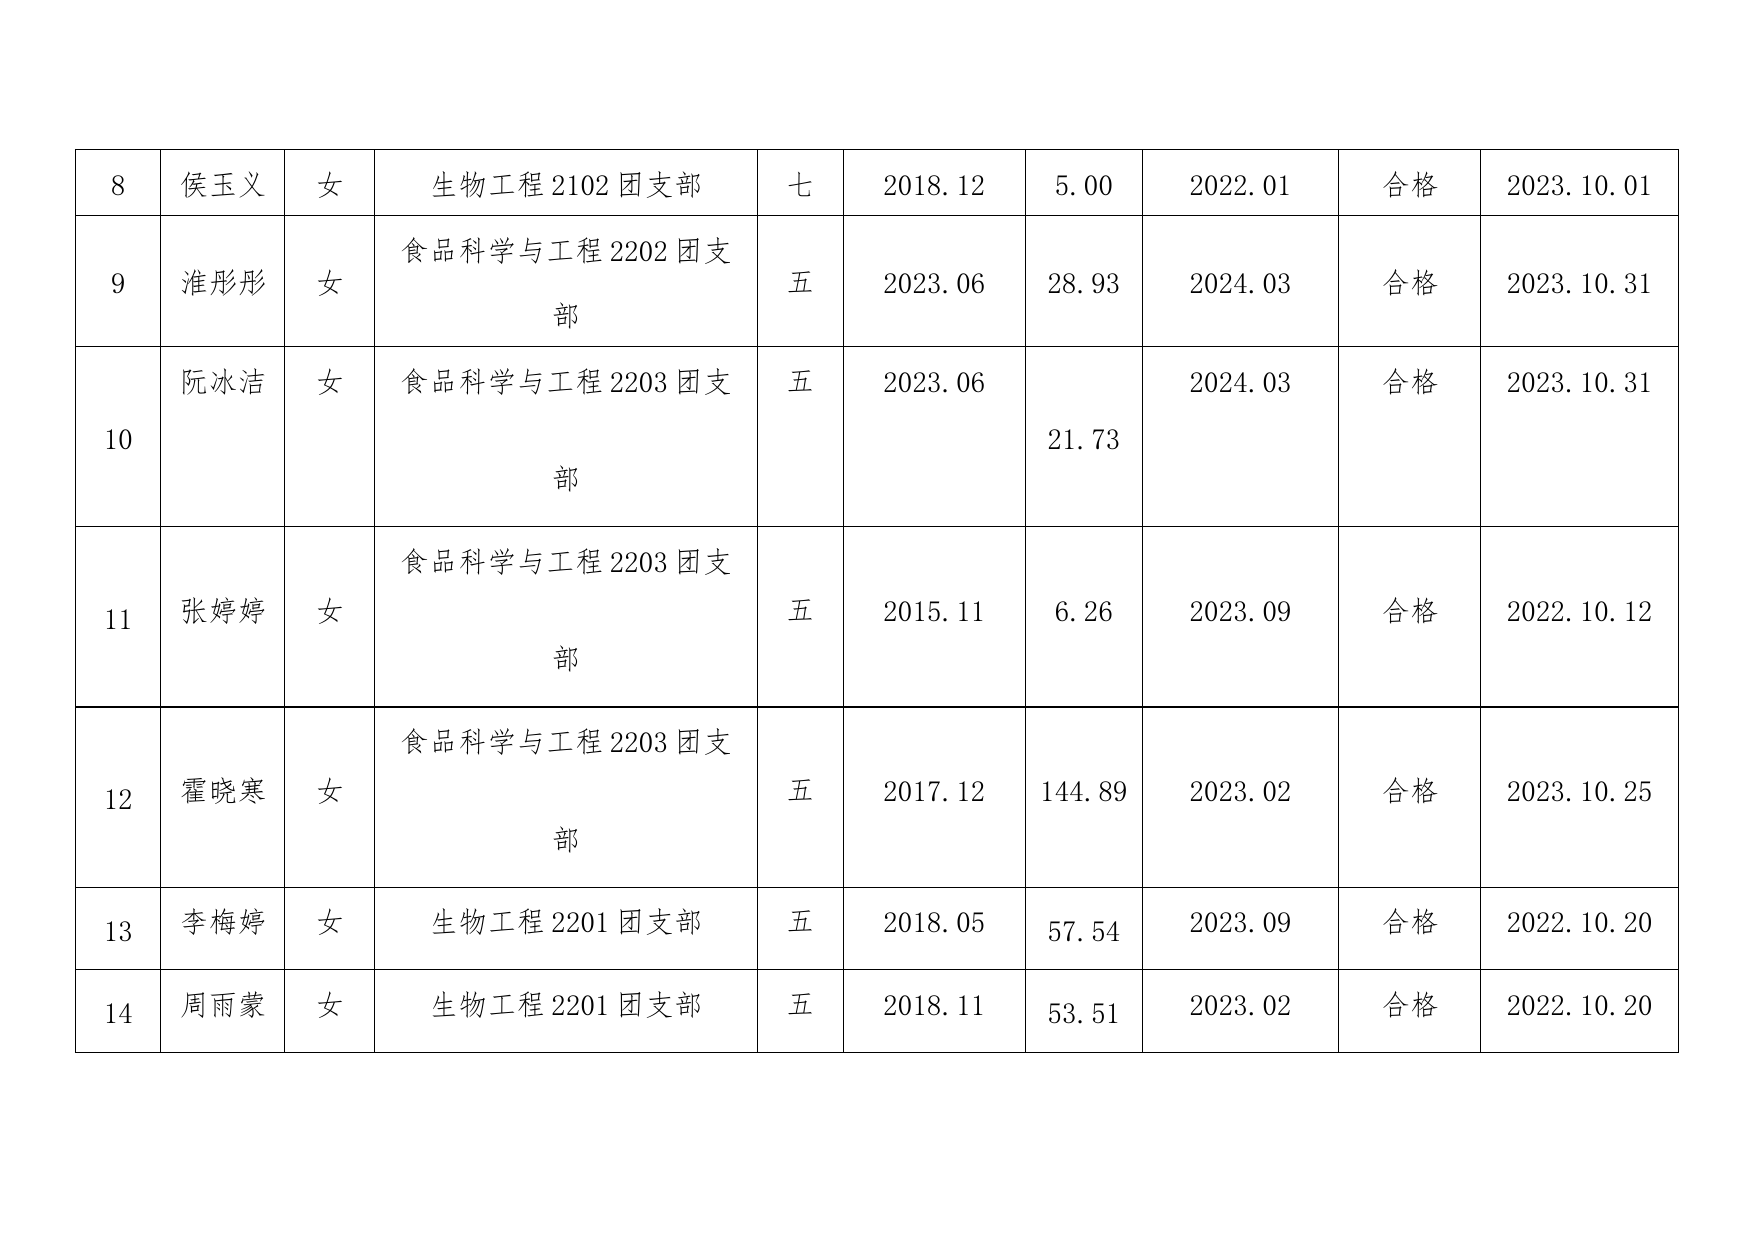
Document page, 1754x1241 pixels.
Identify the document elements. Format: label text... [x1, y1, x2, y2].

table_cell 七 [758, 150, 843, 215]
table_cell 霍晓寒 [161, 708, 284, 887]
table_cell 周雨蒙 [161, 970, 284, 1052]
table_cell 2022.01 [1143, 150, 1338, 215]
table_cell 合格 [1339, 216, 1480, 346]
table_cell 五 [758, 527, 843, 706]
table_cell 合格 [1339, 970, 1480, 1052]
table_cell 合格 [1339, 347, 1480, 526]
table_cell 生物工程2201团支部 [375, 888, 757, 969]
table_cell 五 [758, 970, 843, 1052]
table_cell 2023.10.31 [1481, 216, 1678, 346]
table_cell 11 [76, 527, 160, 706]
table_cell 女 [285, 347, 374, 526]
table_cell 21.73 [1026, 347, 1142, 526]
table_cell 合格 [1339, 708, 1480, 887]
table_cell 五 [758, 347, 843, 526]
table_cell 2018.05 [844, 888, 1025, 969]
table_cell 2023.09 [1143, 527, 1338, 706]
table_cell 5.00 [1026, 150, 1142, 215]
table_cell 6.26 [1026, 527, 1142, 706]
table_cell 合格 [1339, 150, 1480, 215]
table_cell 2015.11 [844, 527, 1025, 706]
table_cell 阮冰洁 [161, 347, 284, 526]
table_cell 女 [285, 708, 374, 887]
table_cell 57.54 [1026, 888, 1142, 969]
table_cell 8 [76, 150, 160, 215]
table_cell 食品科学与工程2203团支部 [375, 708, 757, 887]
table_cell 2023.06 [844, 347, 1025, 526]
table_cell 女 [285, 216, 374, 346]
table_cell 2024.03 [1143, 216, 1338, 346]
table_cell 2023.10.01 [1481, 150, 1678, 215]
table_cell 李梅婷 [161, 888, 284, 969]
table_cell 9 [76, 216, 160, 346]
table_cell 合格 [1339, 527, 1480, 706]
table_cell 2023.09 [1143, 888, 1338, 969]
table_cell 生物工程2102团支部 [375, 150, 757, 215]
table_cell 女 [285, 888, 374, 969]
table_cell 五 [758, 708, 843, 887]
table_cell 2022.10.12 [1481, 527, 1678, 706]
table_cell 五 [758, 888, 843, 969]
table_cell 食品科学与工程2202团支部 [375, 216, 757, 346]
table_cell 144.89 [1026, 708, 1142, 887]
table_cell 食品科学与工程2203团支部 [375, 527, 757, 706]
table_cell 2023.10.25 [1481, 708, 1678, 887]
table_cell 10 [76, 347, 160, 526]
table_cell 2023.02 [1143, 708, 1338, 887]
table_cell 女 [285, 527, 374, 706]
table_cell 2023.02 [1143, 970, 1338, 1052]
table_cell 五 [758, 216, 843, 346]
table_cell 2023.06 [844, 216, 1025, 346]
table_cell 12 [76, 708, 160, 887]
table_cell 28.93 [1026, 216, 1142, 346]
table_cell 合格 [1339, 888, 1480, 969]
table_cell 淮彤彤 [161, 216, 284, 346]
table_cell 2017.12 [844, 708, 1025, 887]
table_cell 2018.12 [844, 150, 1025, 215]
table_cell 2024.03 [1143, 347, 1338, 526]
table_cell 女 [285, 970, 374, 1052]
table_cell 生物工程2201团支部 [375, 970, 757, 1052]
table_cell 女 [285, 150, 374, 215]
table_cell 2022.10.20 [1481, 888, 1678, 969]
table_cell 张婷婷 [161, 527, 284, 706]
table_cell 14 [76, 970, 160, 1052]
table_cell 13 [76, 888, 160, 969]
table_cell 2018.11 [844, 970, 1025, 1052]
table_cell 食品科学与工程2203团支部 [375, 347, 757, 526]
table_cell 2022.10.20 [1481, 970, 1678, 1052]
table_cell 2023.10.31 [1481, 347, 1678, 526]
table_cell 53.51 [1026, 970, 1142, 1052]
table_cell 侯玉义 [161, 150, 284, 215]
